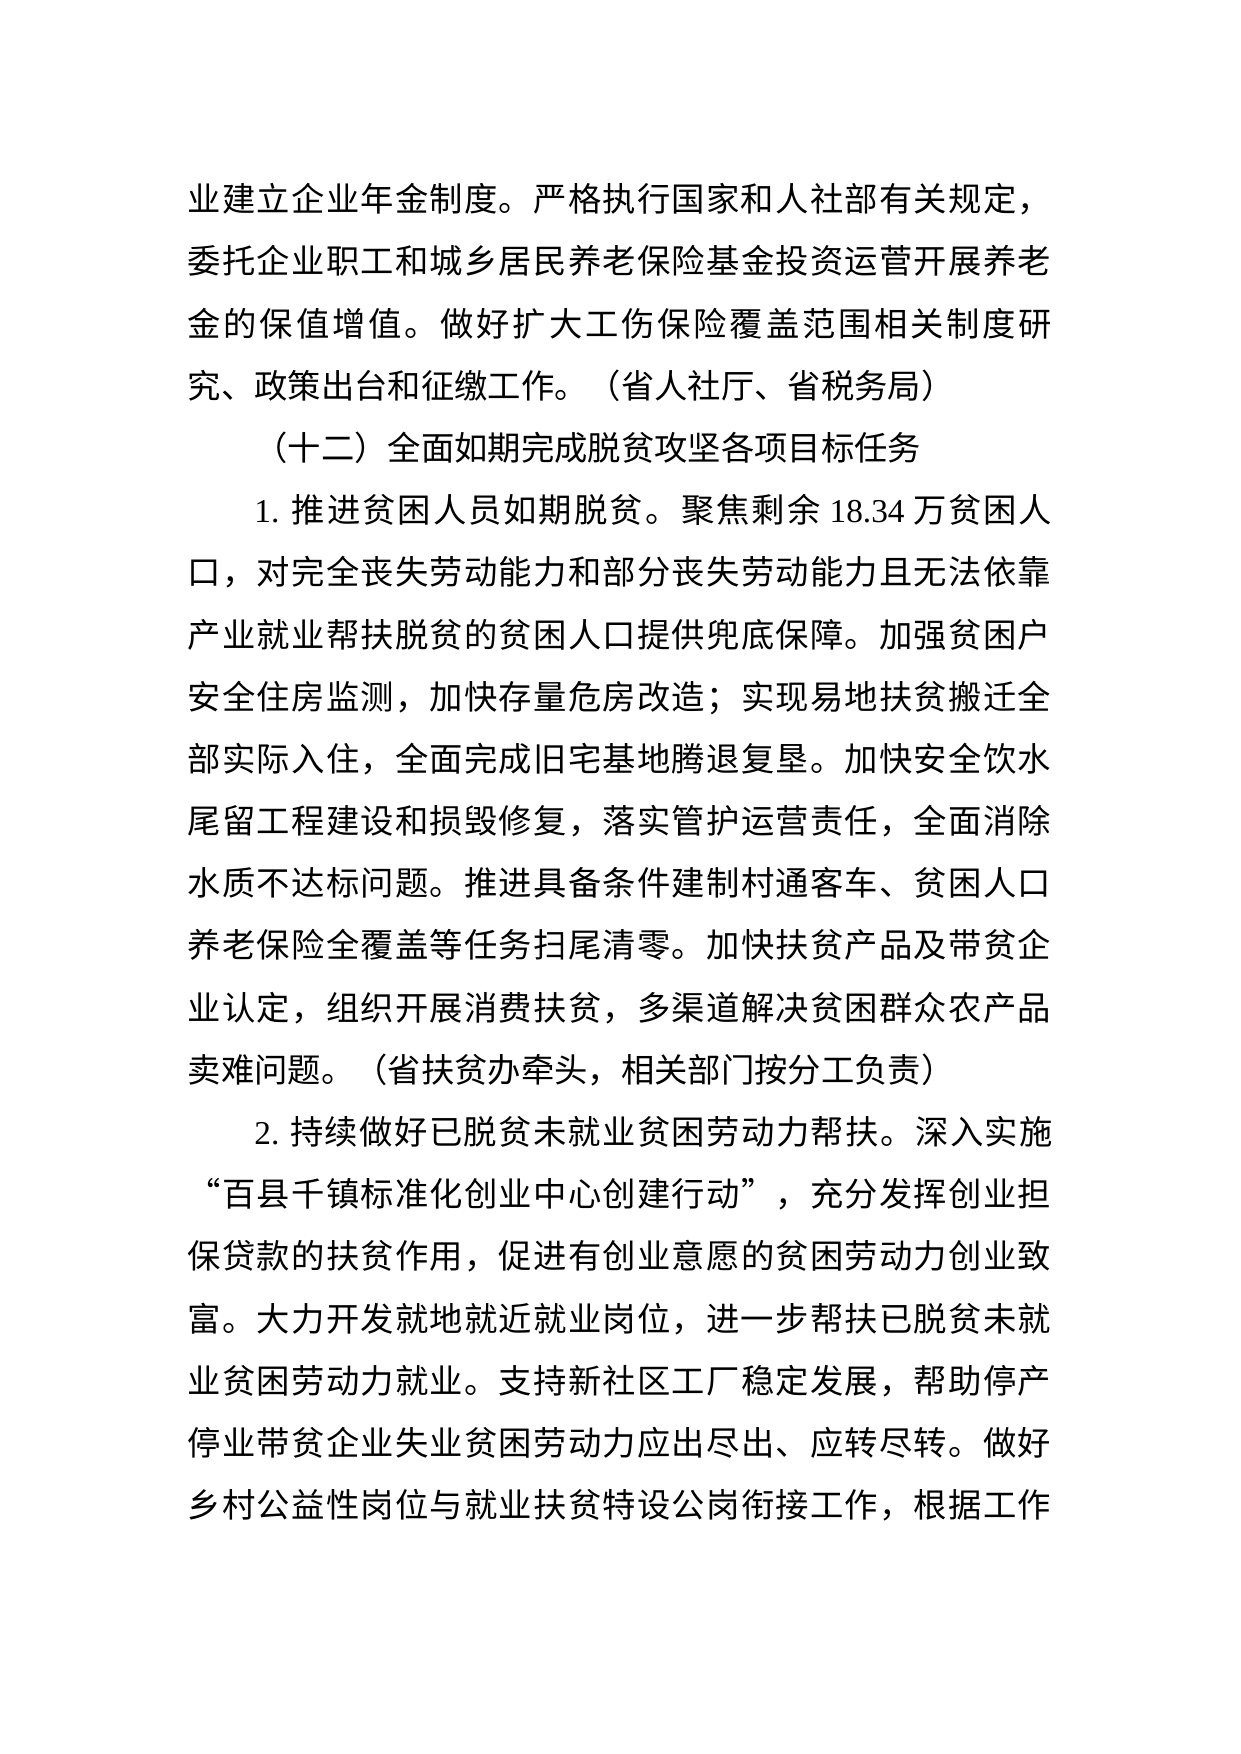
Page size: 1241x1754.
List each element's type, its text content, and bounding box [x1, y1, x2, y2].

text （十二）全面如期完成脱贫攻坚各项目标任务 [187, 411, 1053, 473]
text 1. 推进贫困人员如期脱贫。聚焦剩余18.34万贫困人口，对完全丧失劳动能力和部分丧失劳动能力且无法依靠产业就业帮扶脱贫的贫困人口提供兜底保障。加强贫困户安全住房监测，加快存量危房改造；实现易地扶贫搬迁全部实际入住，全面完成旧宅基地腾退复垦。加快安全饮水尾留工程建设和损毁修复，落实管护运营责任，全面消除水质不达标问题。推进具备条件建制村通客车、贫困人口养老保险全覆盖等任务扫尾清零。加快扶贫产品及带贫企业认定，组织开展消费扶贫，多渠道解决贫困群众农产品卖难问题。（省扶贫办牵头，相关部门按分工负责） [187, 473, 1053, 1095]
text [187, 1095, 1053, 1530]
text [187, 162, 1053, 411]
